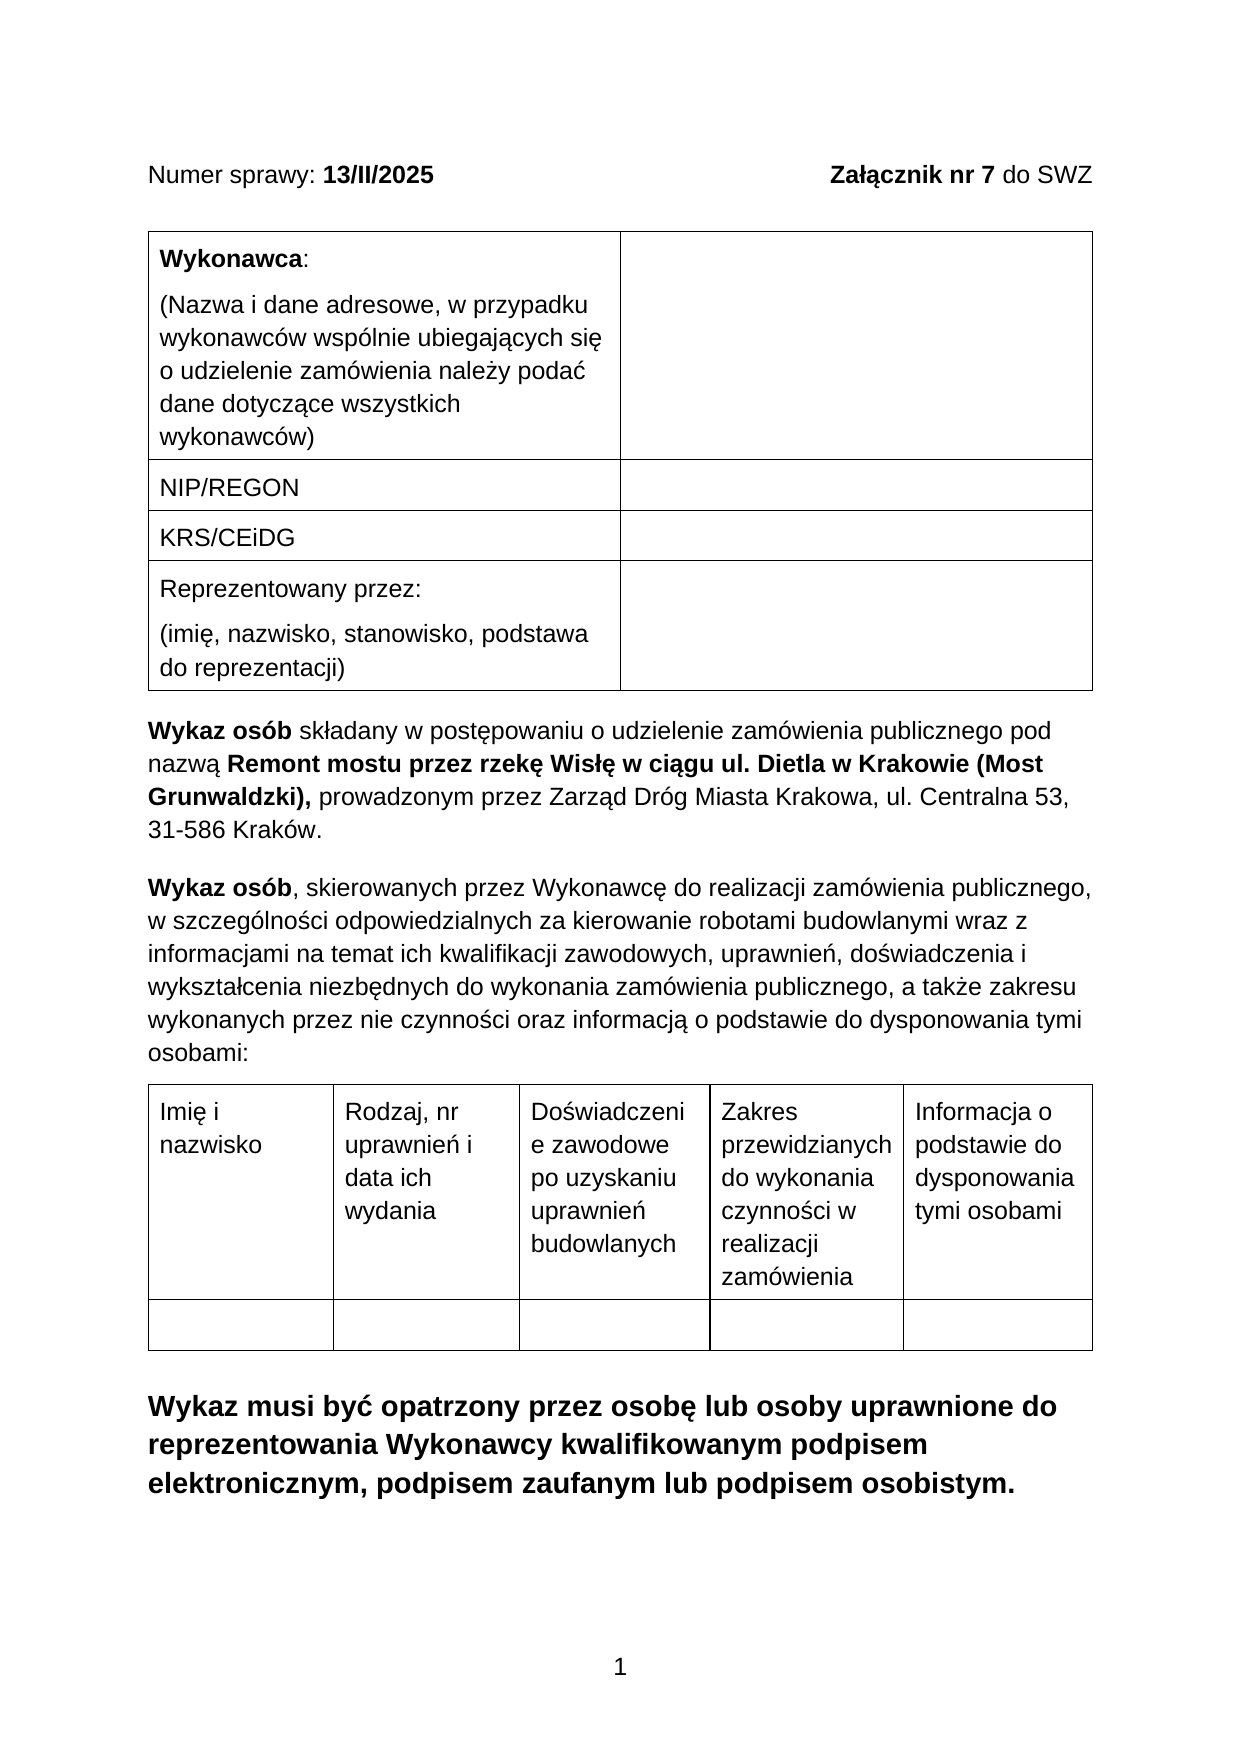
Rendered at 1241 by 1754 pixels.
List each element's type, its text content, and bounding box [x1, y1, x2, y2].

text Wykaz osób składany w postępowaniu o udzielenie zamówienia publicznego pod nazwą Remont mostu przez rzekę Wisłę w ciągu ul. Dietla w Krakowie (Most Grunwaldzki), prowadzonym przez Zarząd Dróg Miasta Krakowa, ul. Centralna 53, 31-586 Kraków. [148, 716, 1093, 843]
table_header Doświadczenie zawodowe po uzyskaniu uprawnień budowlanych [520, 1085, 709, 1299]
table_header [621, 232, 1092, 459]
table_header Rodzaj, nr uprawnień i data ich wydania [334, 1085, 519, 1299]
table_header Zakres przewidzianych do wykonania czynności w realizacji zamówienia [711, 1085, 903, 1299]
table_cell [334, 1300, 519, 1350]
table_cell [520, 1300, 709, 1350]
table_header Imię i nazwisko [149, 1085, 333, 1299]
table_cell [711, 1300, 903, 1350]
table_cell KRS/CEiDG [149, 511, 620, 560]
text Numer sprawy: 13/II/2025 Załącznik nr 7 do SWZ [148, 160, 1093, 189]
table_cell [621, 561, 1092, 690]
table_header Informacja o podstawie do dysponowania tymi osobami [904, 1085, 1092, 1299]
text Wykaz musi być opatrzony przez osobę lub osoby uprawnione do reprezentowania Wykonawcy kwalifikowanym podpisem elektronicznym, podpisem zaufanym lub podpisem osobistym. [148, 1388, 1093, 1499]
table_cell Reprezentowany przez: (imię, nazwisko, stanowisko, podstawa do reprezentacji) [149, 561, 620, 690]
table_cell [621, 511, 1092, 560]
text Wykaz osób, skierowanych przez Wykonawcę do realizacji zamówienia publicznego, w szczególności odpowiedzialnych za kierowanie robotami budowlanymi wraz z informacjami na temat ich kwalifikacji zawodowych, uprawnień, doświadczenia i wykształcenia niezbędnych do wykonania zamówienia publicznego, a także zakresu wykonanych przez nie czynności oraz informacją o podstawie do dysponowania tymi osobami: [148, 873, 1093, 1067]
table_cell NIP/REGON [149, 460, 620, 510]
table_cell [621, 460, 1092, 510]
table_cell [149, 1300, 333, 1350]
table_cell [904, 1300, 1092, 1350]
table_header Wykonawca: (Nazwa i dane adresowe, w przypadku wykonawców wspólnie ubiegających się o udzielenie zamówienia należy podać dane dotyczące wszystkich wykonawców) [149, 232, 620, 459]
